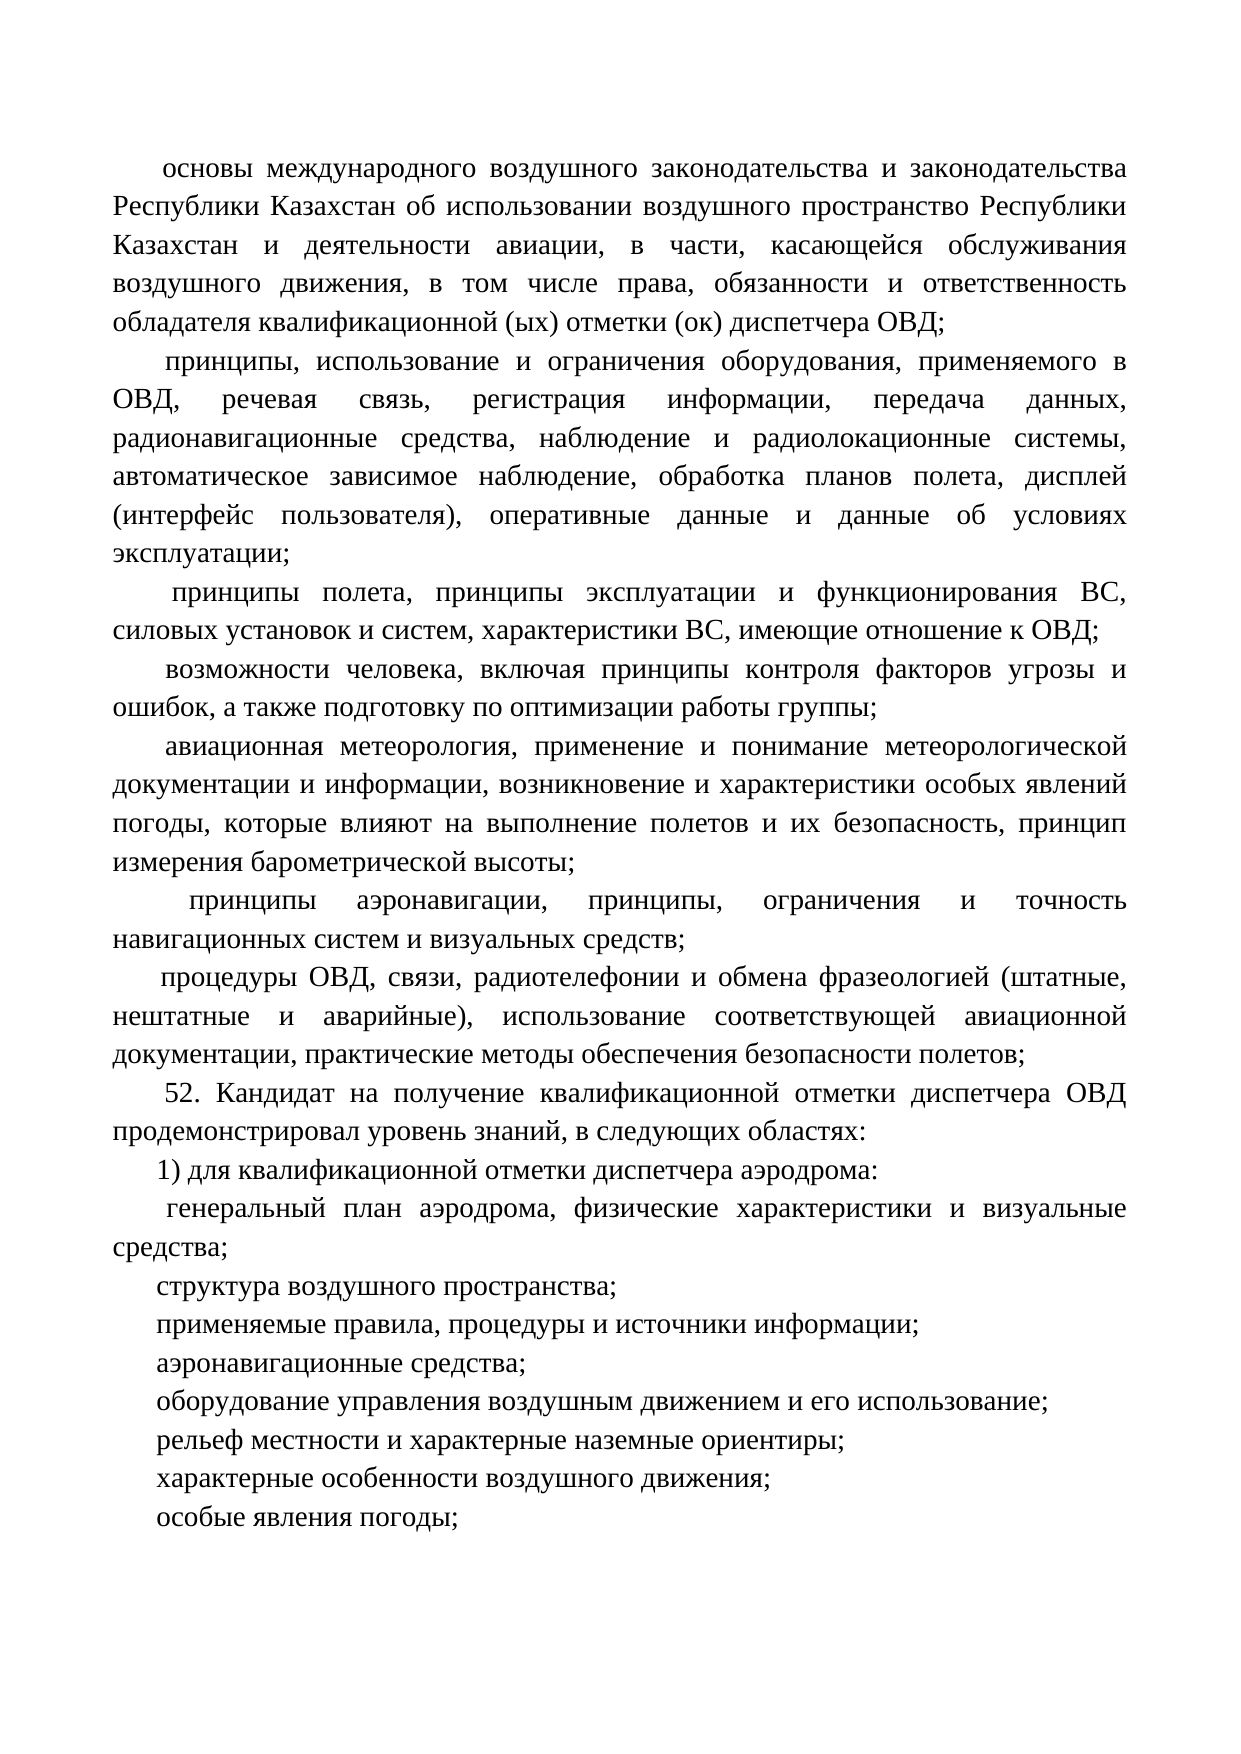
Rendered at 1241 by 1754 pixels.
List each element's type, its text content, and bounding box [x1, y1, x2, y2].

text оборудование управления воздушным движением и его использование; [112, 1383, 1128, 1417]
text принципы полета, принципы эксплуатации и функционирования ВС, силовых установок и систем, характеристики ВС, имеющие отношение к ОВД; [112, 574, 1128, 646]
text авиационная метеорология, применение и понимание метеорологической документации и информации, возникновение и характеристики особых явлений погоды, которые влияют на выполнение полетов и их безопасность, принцип измерения барометрической высоты; [112, 728, 1128, 877]
text возможности человека, включая принципы контроля факторов угрозы и ошибок, а также подготовку по оптимизации работы группы; [112, 651, 1128, 723]
text аэронавигационные средства; [112, 1345, 1128, 1378]
text структура воздушного пространства; [112, 1268, 1128, 1301]
text применяемые правила, процедуры и источники информации; [112, 1306, 1128, 1340]
text процедуры ОВД, связи, радиотелефонии и обмена фразеологией (штатные, нештатные и аварийные), использование соответствующей авиационной документации, практические методы обеспечения безопасности полетов; [112, 959, 1128, 1070]
text особые явления погоды; [112, 1499, 1128, 1532]
text основы международного воздушного законодательства и законодательства Республики Казахстан об использовании воздушного пространство Республики Казахстан и деятельности авиации, в части, касающейся обслуживания воздушного движения, в том числе права, обязанности и ответственность обладателя квалификационной (ых) отметки (ок) диспетчера ОВД; [112, 150, 1128, 338]
text рельеф местности и характерные наземные ориентиры; [112, 1422, 1128, 1455]
text 52. Кандидат на получение квалификационной отметки диспетчера ОВД продемонстрировал уровень знаний, в следующих областях: [112, 1075, 1128, 1147]
text характерные особенности воздушного движения; [112, 1460, 1128, 1494]
text 1) для квалификационной отметки диспетчера аэродрома: [112, 1152, 1128, 1186]
text принципы, использование и ограничения оборудования, применяемого в ОВД, речевая связь, регистрация информации, передача данных, радионавигационные средства, наблюдение и радиолокационные системы, автоматическое зависимое наблюдение, обработка планов полета, дисплей (интерфейс пользователя), оперативные данные и данные об условиях эксплуатации; [112, 343, 1128, 569]
text генеральный план аэродрома, физические характеристики и визуальные средства; [112, 1191, 1128, 1263]
text принципы аэронавигации, принципы, ограничения и точность навигационных систем и визуальных средств; [112, 882, 1128, 954]
